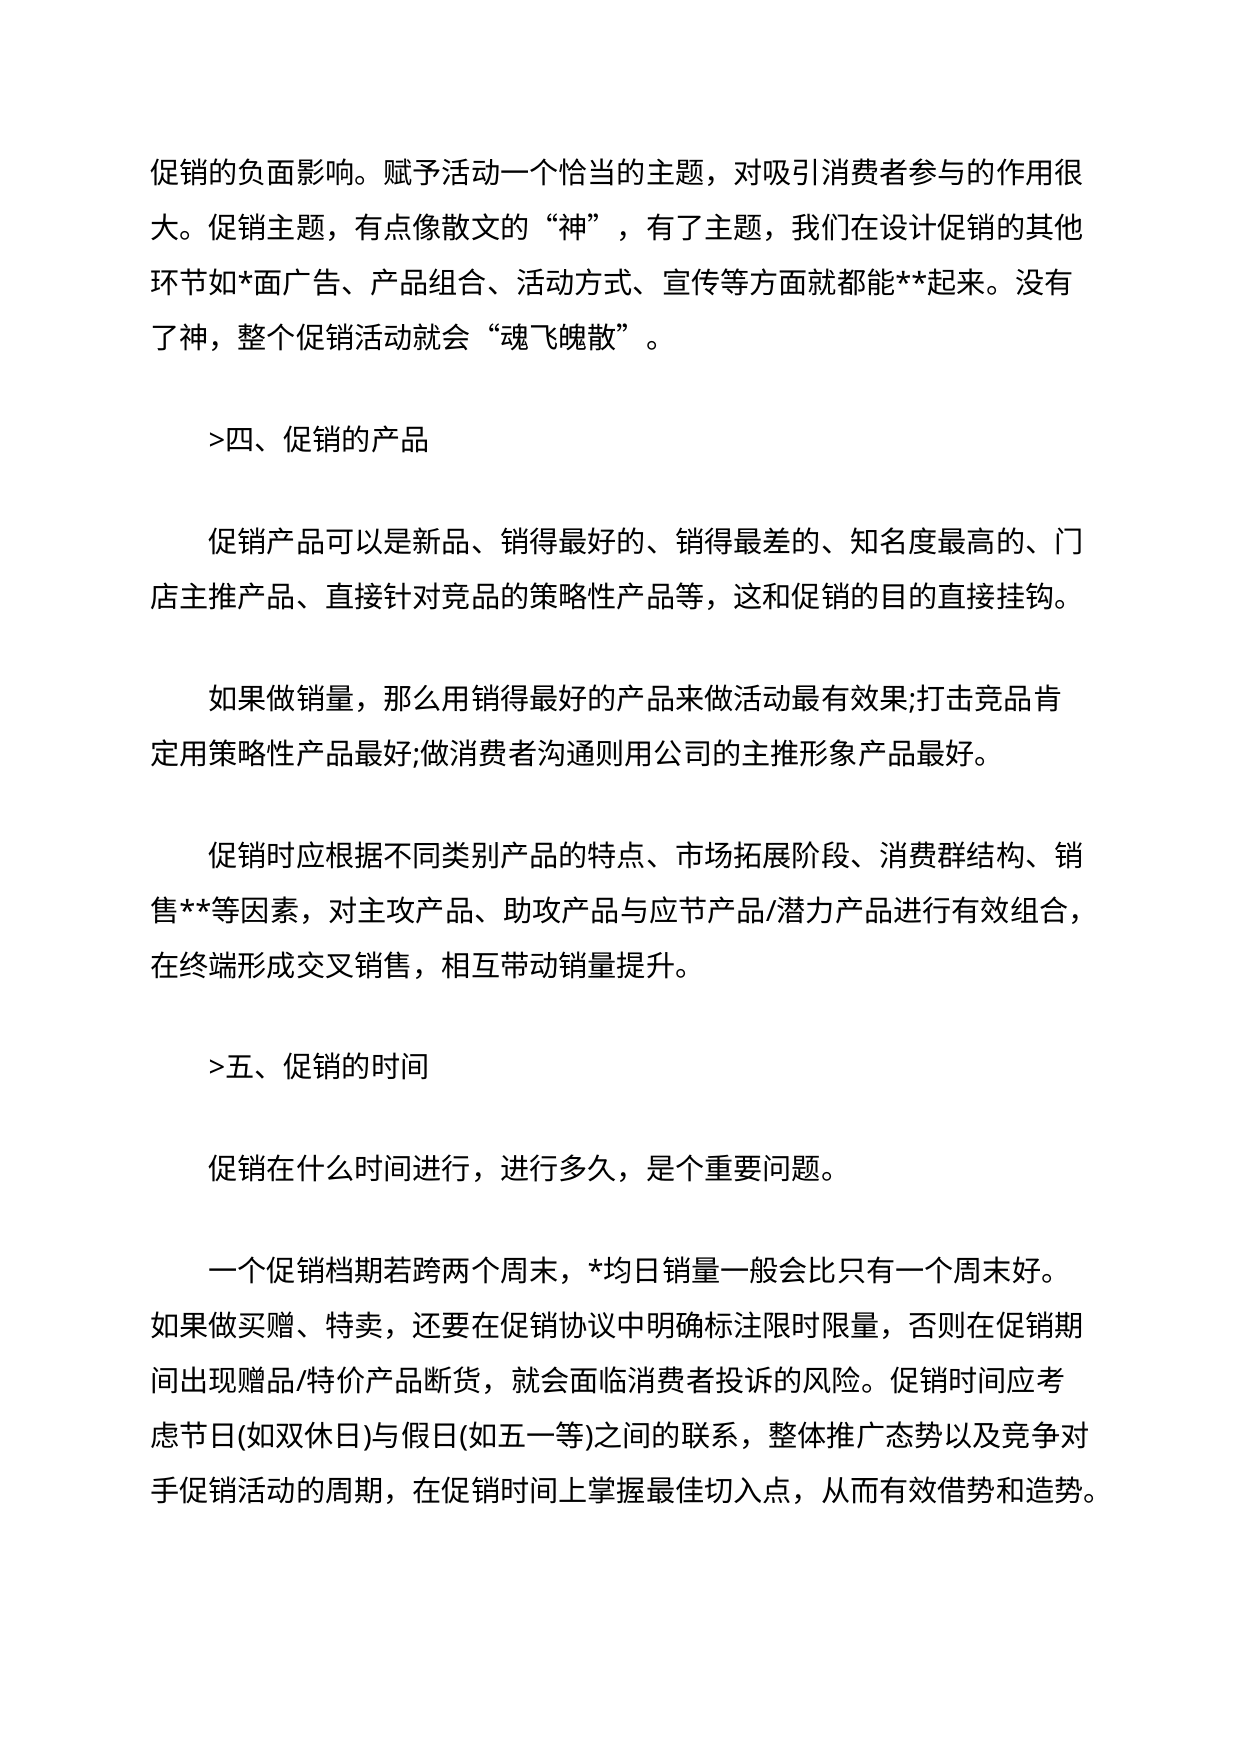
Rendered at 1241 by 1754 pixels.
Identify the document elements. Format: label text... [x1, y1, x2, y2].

text >五、促销的时间 [150, 1044, 1090, 1086]
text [150, 150, 1090, 357]
text 促销产品可以是新品、销得最好的、销得最差的、知名度最高的、门店主推产品、直接针对竞品的策略性产品等，这和促销的目的直接挂钩。 [150, 518, 1090, 616]
text 一个促销档期若跨两个周末，*均日销量一般会比只有一个周末好。如果做买赠、特卖，还要在促销协议中明确标注限时限量，否则在促销期间出现赠品/特价产品断货，就会面临消费者投诉的风险。促销时间应考虑节日(如双休日)与假日(如五一等)之间的联系，整体推广态势以及竞争对手促销活动的周期，在促销时间上掌握最佳切入点，从而有效借势和造势。 [150, 1248, 1090, 1510]
text 促销时应根据不同类别产品的特点、市场拓展阶段、消费群结构、销售**等因素，对主攻产品、助攻产品与应节产品/潜力产品进行有效组合，在终端形成交叉销售，相互带动销量提升。 [150, 832, 1090, 984]
text >四、促销的产品 [150, 417, 1090, 459]
text 如果做销量，那么用销得最好的产品来做活动最有效果;打击竞品肯定用策略性产品最好;做消费者沟通则用公司的主推形象产品最好。 [150, 675, 1090, 773]
text 促销在什么时间进行，进行多久，是个重要问题。 [150, 1146, 1090, 1188]
